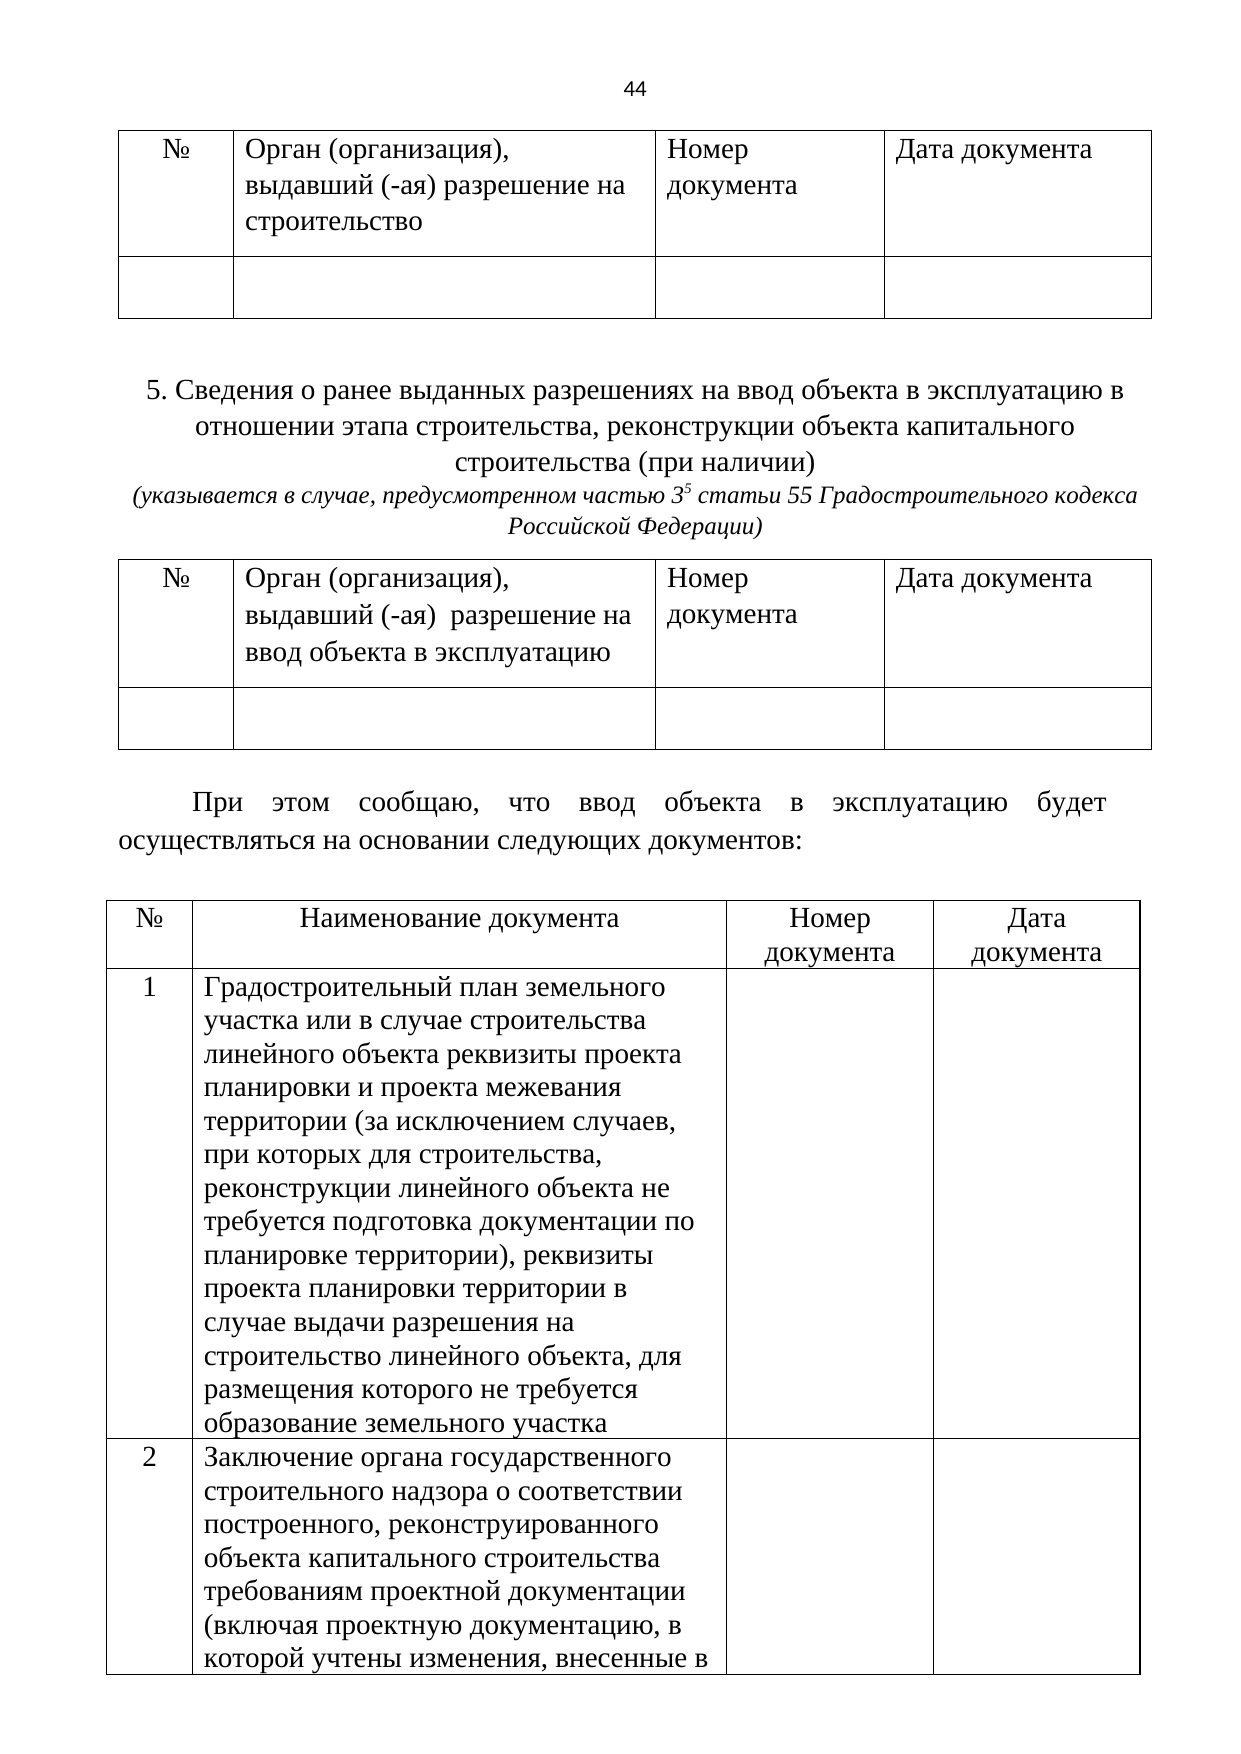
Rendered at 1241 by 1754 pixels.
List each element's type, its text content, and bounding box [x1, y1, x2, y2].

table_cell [193, 1439, 726, 1674]
table_cell [656, 688, 884, 749]
table_cell [234, 688, 655, 749]
table_cell Градостроительный план земельного участка или в случае строительства линейного объекта реквизиты проекта планировки и проекта межевания территории (за исключением случаев, при которых для строительства, реконструкции линейного объекта не требуется подготовка документации по планировке территории), реквизиты проекта планировки территории в случае выдачи разрешения на строительство линейного объекта, для размещения которого не требуется образование земельного участка [193, 969, 726, 1438]
table_cell [656, 257, 884, 318]
table_cell № [119, 560, 233, 687]
table_cell 2 [107, 1439, 192, 1674]
table_cell [234, 257, 655, 318]
table_cell Номер документа [656, 560, 884, 687]
table_header № [107, 901, 192, 968]
table_cell № [119, 131, 233, 256]
table_cell [885, 257, 1151, 318]
table_cell Дата документа [885, 131, 1151, 256]
table_cell [934, 1439, 1139, 1674]
table_cell Орган (организация), выдавший (-ая) разрешение на ввод объекта в эксплуатацию [234, 560, 655, 687]
table_header Наименование документа [193, 901, 726, 968]
table_cell [885, 688, 1151, 749]
text При этом сообщаю, что ввод объекта в эксплуатацию будет осуществляться на основании следующих документов: [118, 784, 1107, 856]
table_cell [119, 257, 233, 318]
table_cell [727, 1439, 933, 1674]
table_cell Дата документа [885, 560, 1151, 687]
table_cell 1 [107, 969, 192, 1438]
table_cell [934, 969, 1139, 1438]
table_cell Орган (организация), выдавший (-ая) разрешение на строительство [234, 131, 655, 256]
table_cell Номер документа [656, 131, 884, 256]
table_header Дата документа [934, 901, 1139, 968]
table_cell 5. Сведения о ранее выданных разрешениях на ввод объекта в эксплуатацию в отношении этапа строительства, реконструкции объекта капитального строительства (при наличии) (указывается в случае, предусмотренном частью 35 статьи 55 Градостроительного кодекса Российской Федерации) [118, 319, 1152, 559]
table_cell [727, 969, 933, 1438]
table_cell [119, 688, 233, 749]
table_header Номер документа [727, 901, 933, 968]
